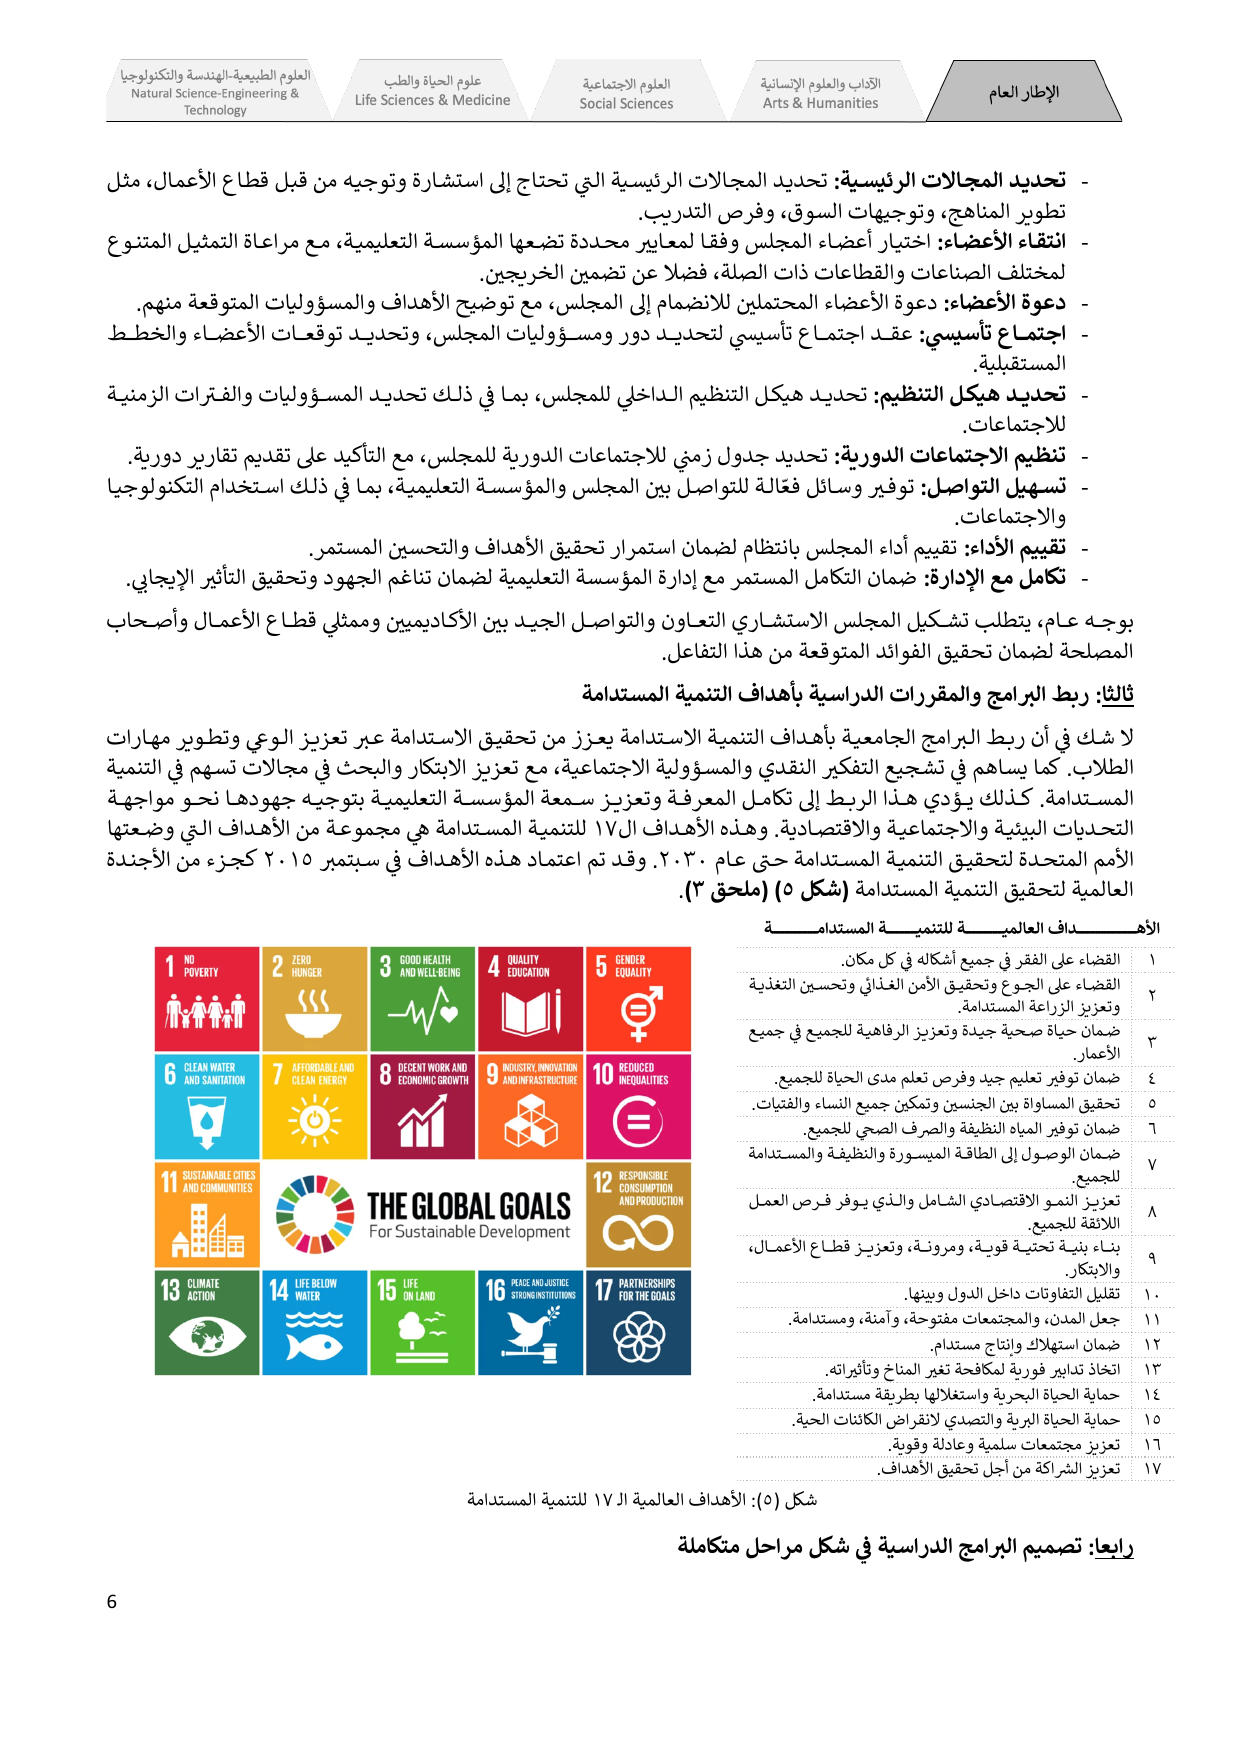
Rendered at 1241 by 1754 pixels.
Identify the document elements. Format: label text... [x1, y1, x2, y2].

table_cell ٧ [1131, 1141, 1173, 1188]
table_cell ضمان توفير تعليم جيد وفرص تعلم مدى الحياة للجميع. [737, 1066, 1131, 1091]
table_cell ١٥ [1131, 1408, 1173, 1432]
table_cell ١٠ [1131, 1282, 1173, 1307]
table_cell ٤ [1131, 1066, 1173, 1091]
table_cell ٦ [1131, 1116, 1173, 1141]
text لا شك في أن ربط البرامج الجامعية بأهداف التنمية الاستدامة يعزز من تحقيق الاستدامة عبر تعزيز الوعي وتطوير مهارات الطلاب. كما يساهم في تشجيع التفكير النقدي والمسؤولية الاجتماعية، مع تعزيز الابتكار والبحث في مجالات تسهم في التنمية المستدامة. كذلك يؤدي هذا الربط إلى تكامل المعرفة وتعزيز سمعة المؤسسة التعليمية بتوجيه جهودها نحو مواجهة التحديات البيئية والاجتماعية والاقتصادية. وهذه الأهداف ال١٧ للتنمية المستدامة هي مجموعة من الأهداف التي وضعتها الأمم المتحدة لتحقيق التنمية المستدامة حتى عام ٢٠٣٠. وقد تم اعتماد هذه الأهداف في سبتمبر ٢٠١٥ كجزء من الأجندة العالمية لتحقيق التنمية المستدامة (شكل ٥) (ملحق ٣). [106, 722, 1134, 905]
list تحديد المجالات الرئيسية: تحديد المجالات الرئيسية التي تحتاج إلى استشارة وتوجيه من قبل قطاع الأعمال، مثل تطوير المناهج، وتوجيهات السوق، وفرص التدريب. [106, 166, 1081, 227]
table_cell ١٧ [1131, 1456, 1173, 1480]
table_cell بناء بنية تحتية قوية، ومرونة، وتعزيز قطاع الأعمال، والابتكار. [737, 1235, 1131, 1282]
table_cell ٢ [1131, 972, 1173, 1019]
table_header [107, 918, 737, 1480]
table_cell ضمان الوصول إلى الطاقة الميسورة والنظيفة والمستدامة للجميع. [737, 1141, 1131, 1188]
table_cell ١ [1131, 947, 1173, 972]
text ثالثا: ربط البرامج والمقررات الدراسية بأهداف التنمية المستدامة [106, 679, 1134, 710]
table_cell اتخاذ تدابير فورية لمكافحة تغير المناخ وتأثيراته. [737, 1357, 1131, 1382]
table_cell ٥ [1131, 1091, 1173, 1116]
list اجتماع تأسيسي: عقد اجتماع تأسيسي لتحديد دور ومسؤوليات المجلس، وتحديد توقعات الأعضاء والخطط المستقبلية. [106, 318, 1081, 379]
list دعوة الأعضاء: دعوة الأعضاء المحتملين للانضمام إلى المجلس، مع توضيح الأهداف والمسؤوليات المتوقعة منهم. [106, 288, 1081, 318]
table_cell تعزيز مجتمعات سلمية وعادلة وقوية. [737, 1433, 1131, 1456]
table_cell ١٦ [1131, 1433, 1173, 1456]
table_cell حماية الحياة البرية والتصدي لانقراض الكائنات الحية. [737, 1408, 1131, 1432]
table_cell القضاء على الفقر في جميع أشكاله في كل مكان. [737, 947, 1131, 972]
list تقييم الأداء: تقييم أداء المجلس بانتظام لضمان استمرار تحقيق الأهداف والتحسين المستمر. [106, 532, 1081, 563]
text بوجه عام، يتطلب تشكيل المجلس الاستشاري التعاون والتواصل الجيد بين الأكاديميين وممثلي قطاع الأعمال وأصحاب المصلحة لضمان تحقيق الفوائد المتوقعة من هذا التفاعل. [106, 606, 1134, 667]
table_cell ٩ [1131, 1235, 1173, 1282]
table_cell ضمان توفير المياه النظيفة والصرف الصحي للجميع. [737, 1116, 1131, 1141]
table_cell ١٣ [1131, 1357, 1173, 1382]
table_cell ضمان استهلاك وإنتاج مستدام. [737, 1332, 1131, 1357]
table_cell شكل (٥): الأهداف العالمية الـ ١٧ للتنمية المستدامة [111, 1480, 1173, 1519]
table_cell ٨ [1131, 1188, 1173, 1235]
text رابعا: تصميم البرامج الدراسية في شكل مراحل متكاملة [106, 1532, 1134, 1562]
table_cell ١٤ [1131, 1382, 1173, 1407]
table_cell القضاء على الجوع وتحقيق الأمن الغذائي وتحسين التغذية وتعزيز الزراعة المستدامة. [737, 972, 1131, 1019]
list تسهيل التواصل: توفير وسائل فعّالة للتواصل بين المجلس والمؤسسة التعليمية، بما في ذلك استخدام التكنولوجيا والاجتماعات. [106, 471, 1081, 532]
table_cell ١١ [1131, 1307, 1173, 1332]
picture [106, 45, 1123, 139]
table_cell تحقيق المساواة بين الجنسين وتمكين جميع النساء والفتيات. [737, 1091, 1131, 1116]
table_cell تعزيز الشراكة من أجل تحقيق الأهداف. [737, 1456, 1131, 1480]
list تنظيم الاجتماعات الدورية: تحديد جدول زمني للاجتماعات الدورية للمجلس، مع التأكيد على تقديم تقارير دورية. [106, 441, 1081, 471]
table_cell تقليل التفاوتات داخل الدول وبينها. [737, 1282, 1131, 1307]
table_cell ٣ [1131, 1019, 1173, 1066]
list تكامل مع الإدارة: ضمان التكامل المستمر مع إدارة المؤسسة التعليمية لضمان تناغم الجهود وتحقيق التأثير الإيجابي. [106, 563, 1081, 593]
list تحديد هيكل التنظيم: تحديد هيكل التنظيم الداخلي للمجلس، بما في ذلك تحديد المسؤوليات والفترات الزمنية للاجتماعات. [106, 379, 1081, 441]
table_cell ضمان حياة صحية جيدة وتعزيز الرفاهية للجميع في جميع الأعمار. [737, 1019, 1131, 1066]
picture [151, 943, 694, 1378]
list انتقاء الأعضاء: اختيار أعضاء المجلس وفقا لمعايير محددة تضعها المؤسسة التعليمية، مع مراعاة التمثيل المتنوع لمختلف الصناعات والقطاعات ذات الصلة، فضلا عن تضمين الخريجين. [106, 227, 1081, 288]
table_cell تعزيز النمو الاقتصادي الشامل والذي يوفر فرص العمل اللائقة للجميع. [737, 1188, 1131, 1235]
table_cell جعل المدن، والمجتمعات مفتوحة، وآمنة، ومستدامة. [737, 1307, 1131, 1332]
table_cell حماية الحياة البحرية واستغلالها بطريقة مستدامة. [737, 1382, 1131, 1407]
table_cell ١٢ [1131, 1332, 1173, 1357]
